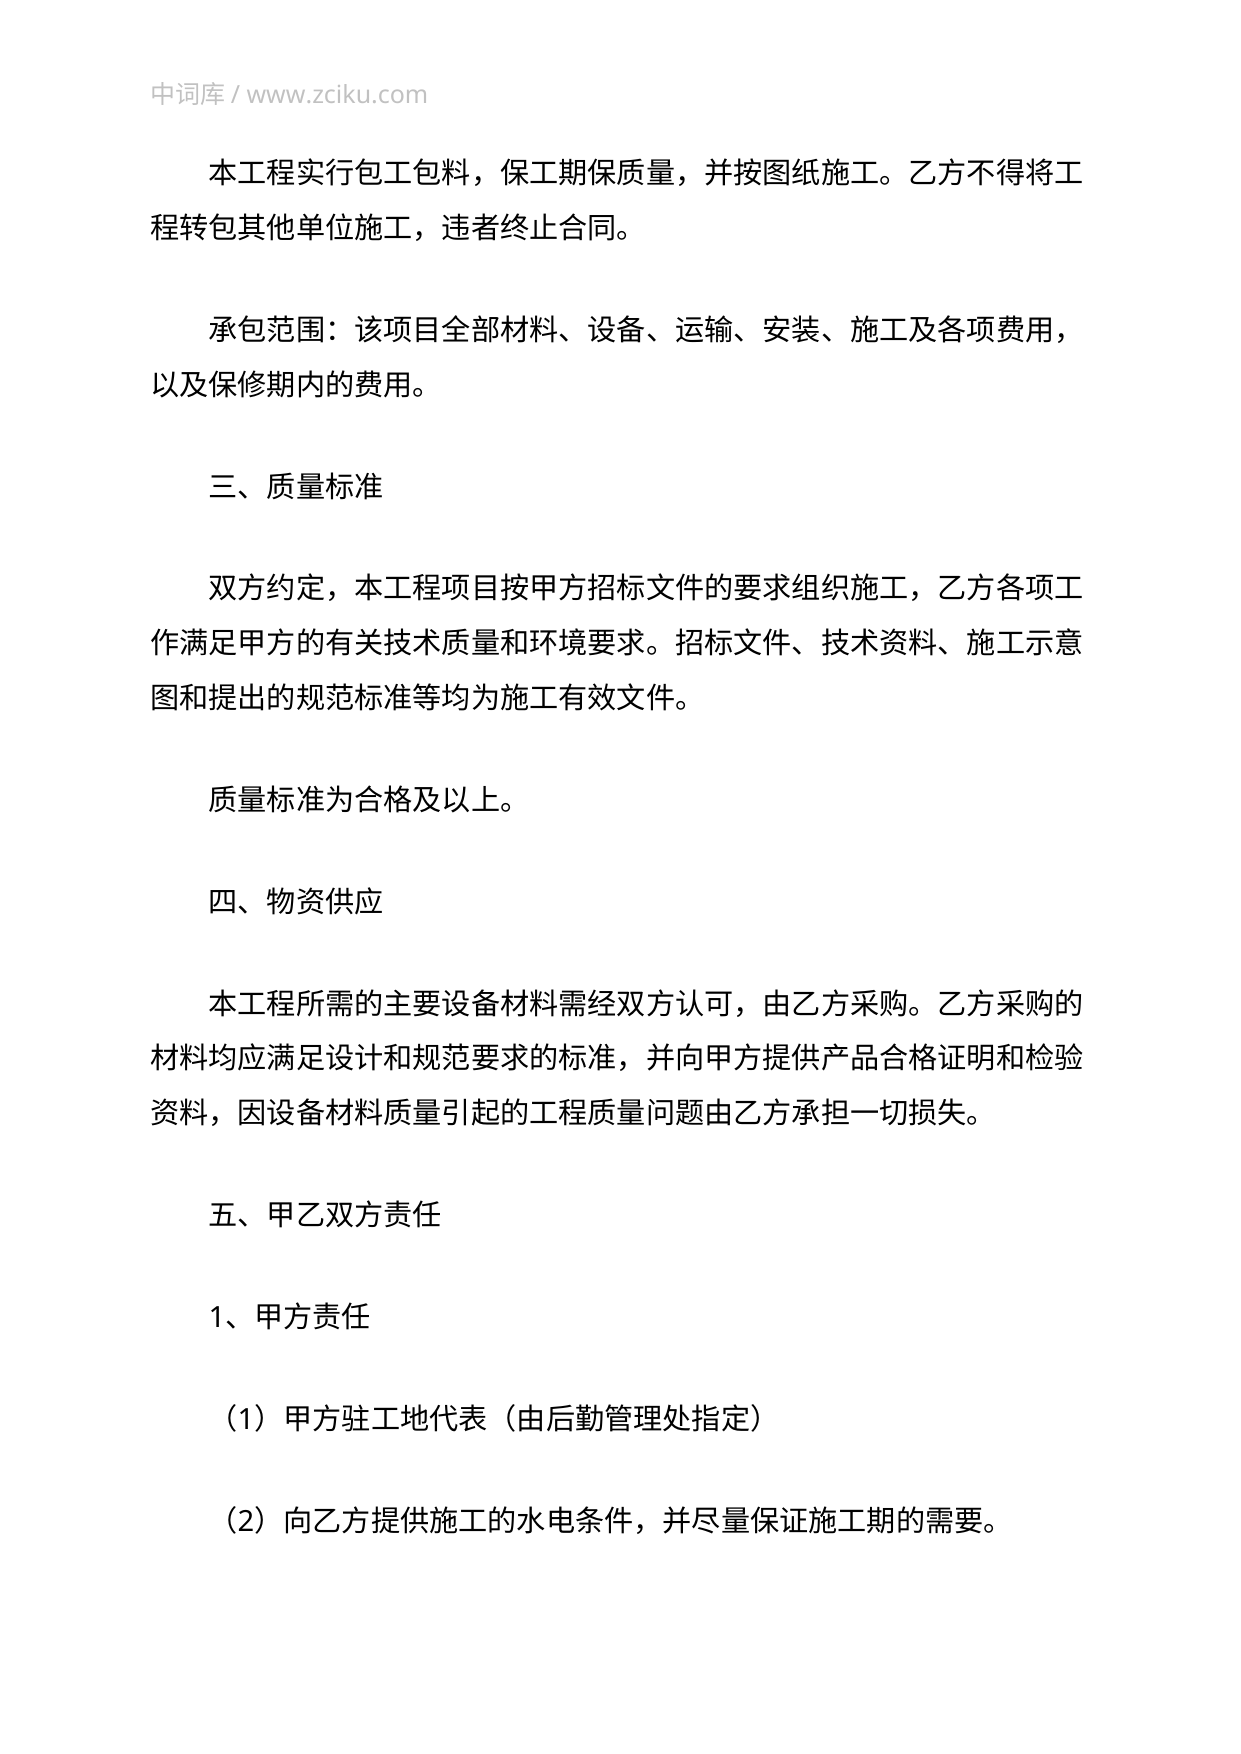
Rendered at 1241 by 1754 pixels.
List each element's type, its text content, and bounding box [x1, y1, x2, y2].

text 四、物资供应 [150, 878, 1090, 921]
text 1、甲方责任 [150, 1293, 1090, 1336]
text 质量标准为合格及以上。 [150, 777, 1090, 819]
text 承包范围：该项目全部材料、设备、运输、安装、施工及各项费用，以及保修期内的费用。 [150, 307, 1090, 404]
text 本工程所需的主要设备材料需经双方认可，由乙方采购。乙方采购的材料均应满足设计和规范要求的标准，并向甲方提供产品合格证明和检验资料，因设备材料质量引起的工程质量问题由乙方承担一切损失。 [150, 980, 1090, 1132]
text （1）甲方驻工地代表（由后勤管理处指定） [150, 1396, 1090, 1438]
text 三、质量标准 [150, 463, 1090, 506]
text 本工程实行包工包料，保工期保质量，并按图纸施工。乙方不得将工程转包其他单位施工，违者终止合同。 [150, 150, 1090, 247]
text 双方约定，本工程项目按甲方招标文件的要求组织施工，乙方各项工作满足甲方的有关技术质量和环境要求。招标文件、技术资料、施工示意图和提出的规范标准等均为施工有效文件。 [150, 565, 1090, 717]
text 五、甲乙双方责任 [150, 1192, 1090, 1234]
text （2）向乙方提供施工的水电条件，并尽量保证施工期的需要。 [150, 1497, 1090, 1540]
